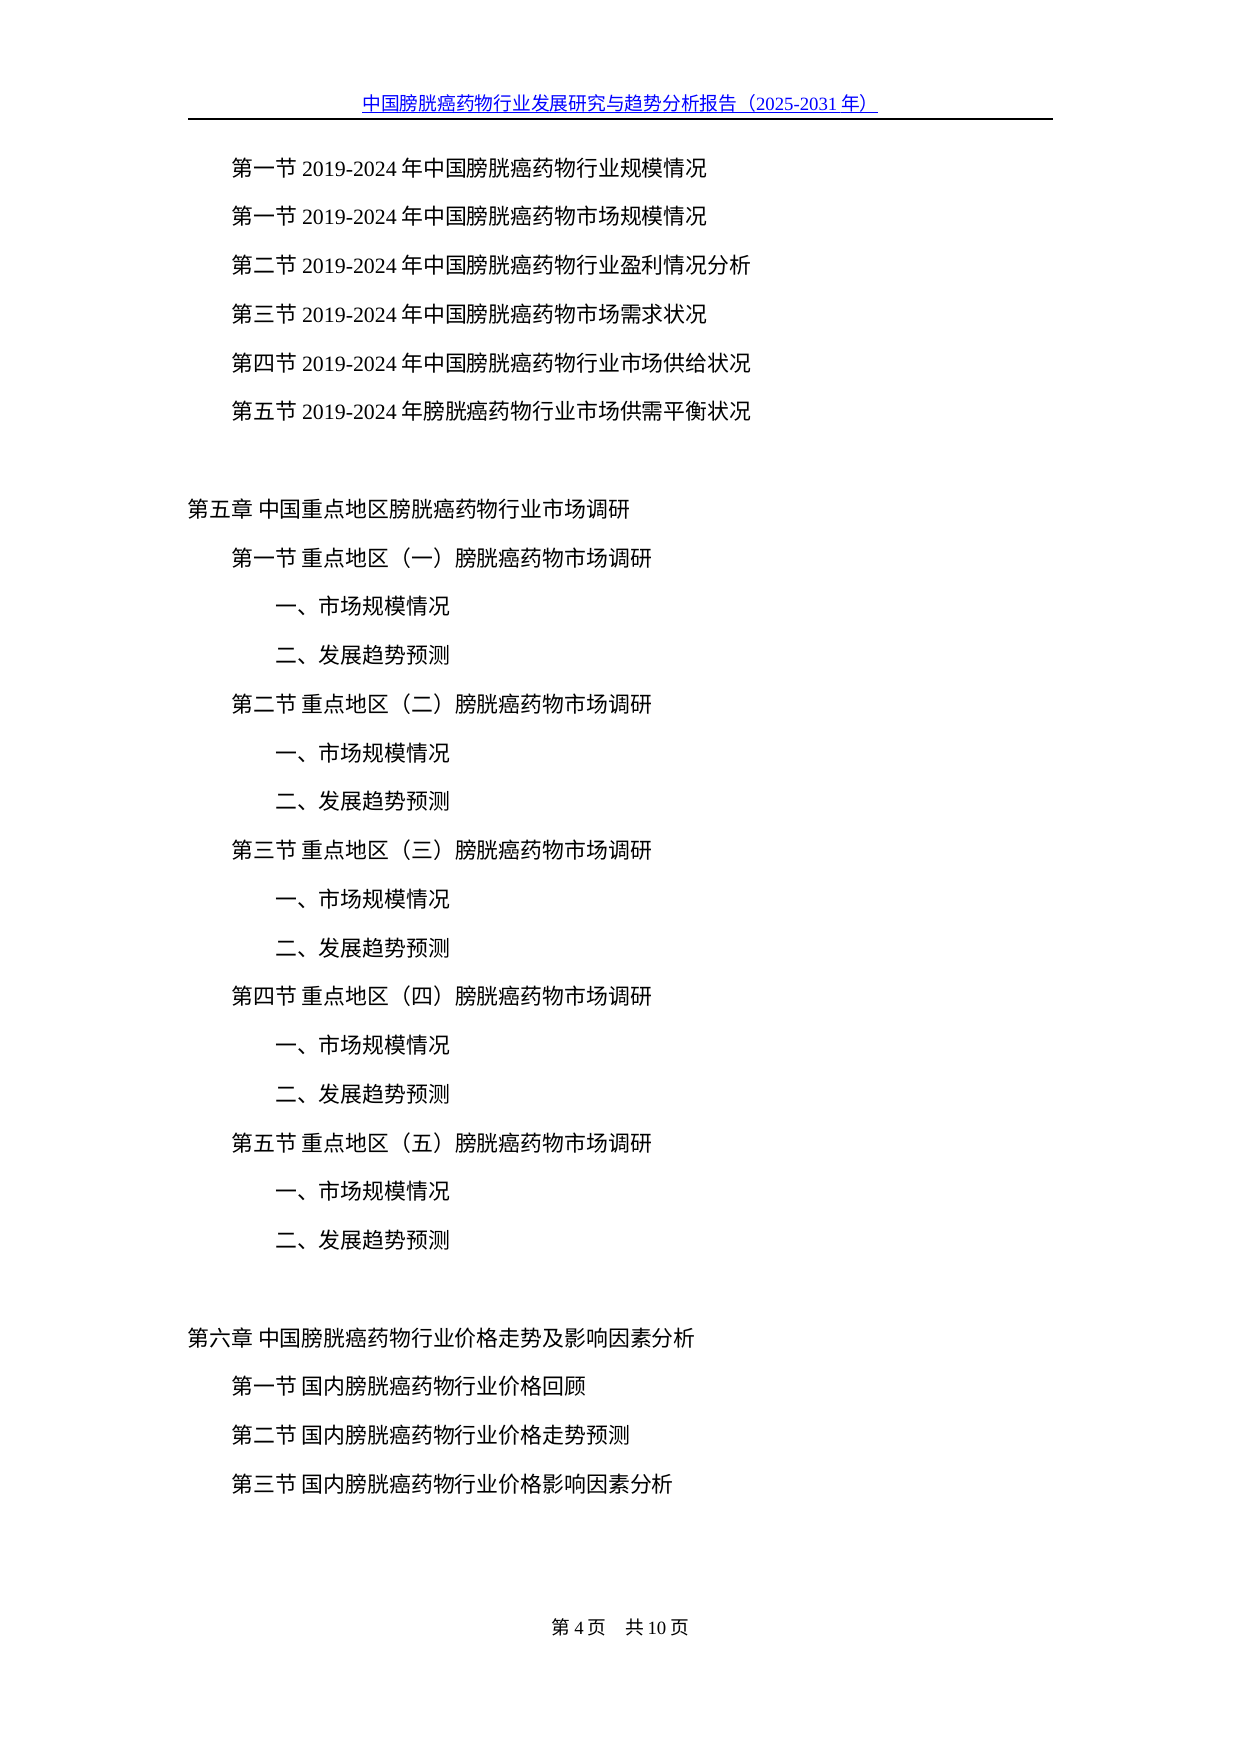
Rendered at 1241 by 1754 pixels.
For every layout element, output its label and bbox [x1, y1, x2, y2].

text [187, 150, 1053, 1499]
